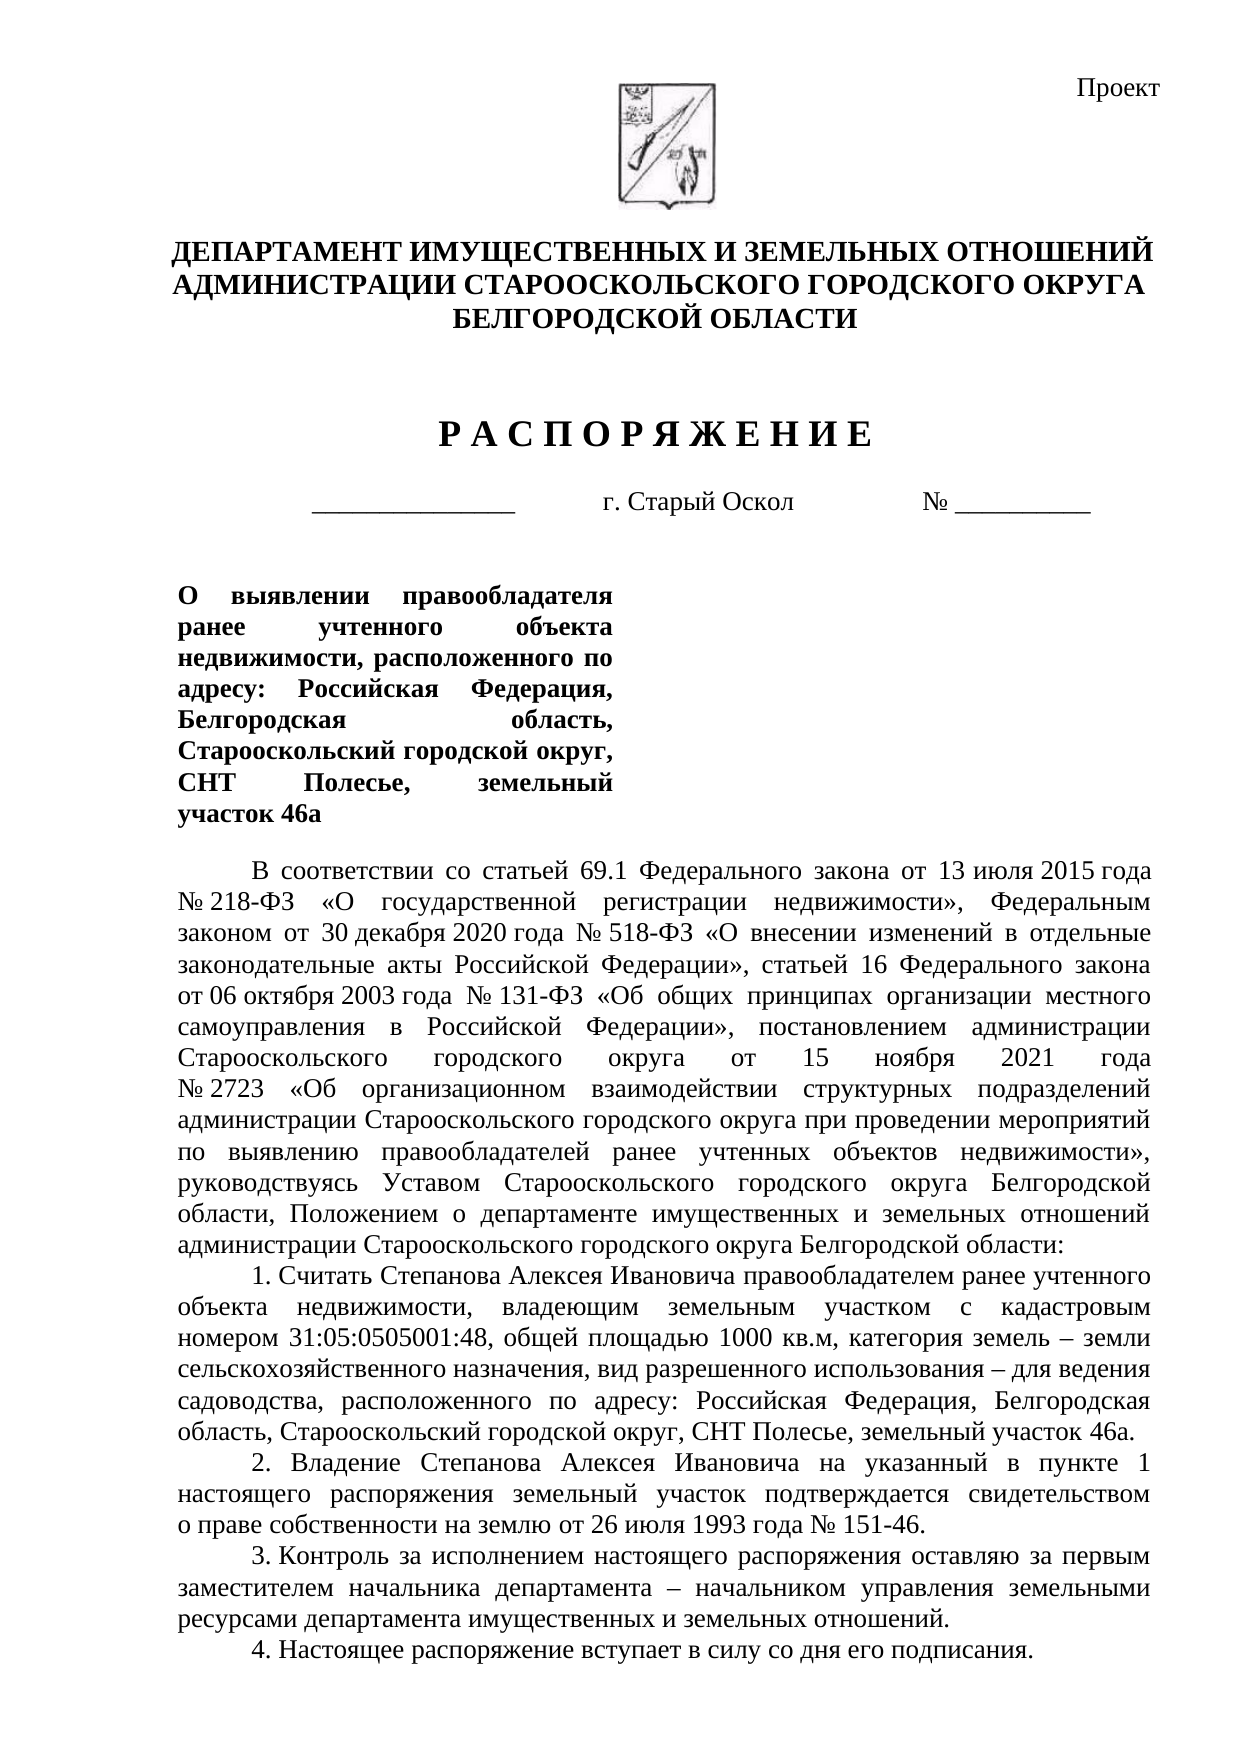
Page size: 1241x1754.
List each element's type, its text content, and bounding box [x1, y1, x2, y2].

text 4. Настоящее распоряжение вступает в силу со дня его подписания. [177, 1633, 1152, 1664]
text 3. Контроль за исполнением настоящего распоряжения оставляю за первым заместителем начальника департамента – начальником управления земельными ресурсами департамента имущественных и земельных отношений. [177, 1539, 1152, 1633]
text _______________ г. Старый Оскол № __________ [177, 485, 1152, 516]
text 2. Владение Степанова Алексея Ивановича на указанный в пункте 1 настоящего распоряжения земельный участок подтверждается свидетельством о праве собственности на землю от 26 июля 1993 года № 151-46. [177, 1446, 1152, 1539]
text В соответствии со статьей 69.1 Федерального закона от 13 июля 2015 года № 218-ФЗ «О государственной регистрации недвижимости», Федеральным законом от 30 декабря 2020 года № 518-ФЗ «О внесении изменений в отдельные законодательные акты Российской Федерации», статьей 16 Федерального закона от 06 октября 2003 года № 131-ФЗ «Об общих принципах организации местного самоуправления в Российской Федерации», постановлением администрации Старооскольского городского округа от 15 ноября 2021 года № 2723 «Об организационном взаимодействии структурных подразделений администрации Старооскольского городского округа при проведении мероприятий по выявлению правообладателей ранее учтенных объектов недвижимости», руководствуясь Уставом Старооскольского городского округа Белгородской области, Положением о департаменте имущественных и земельных отношений администрации Старооскольского городского округа Белгородской области: [177, 854, 1152, 1259]
text Р А С П О Р Я Ж Е Н И Е [158, 411, 1152, 454]
table_header О выявлении правообладателя ранее учтенного объекта недвижимости, расположенного по адресу: Российская Федерация, Белгородская область, Старооскольский городской округ, СНТ Полесье, земельный участок 46а [166, 579, 624, 828]
picture [618, 83, 717, 210]
text 1. Считать Степанова Алексея Ивановича правообладателем ранее учтенного объекта недвижимости, владеющим земельным участком с кадастровым номером 31:05:0505001:48, общей площадью 1000 кв.м, категория земель – земли сельскохозяйственного назначения, вид разрешенного использования – для ведения садоводства, расположенного по адресу: Российская Федерация, Белгородская область, Старооскольский городской округ, СНТ Полесье, земельный участок 46а. [177, 1259, 1152, 1446]
text ДЕПАРТАМЕНТ ИМУЩЕСТВЕННЫХ И ЗЕМЕЛЬНЫХ ОТНОШЕНИЙ [158, 234, 1167, 267]
text АДМИНИСТРАЦИИ СТАРООСКОЛЬСКОГО ГОРОДСКОГО ОКРУГА БЕЛГОРОДСКОЙ ОБЛАСТИ [158, 267, 1152, 334]
